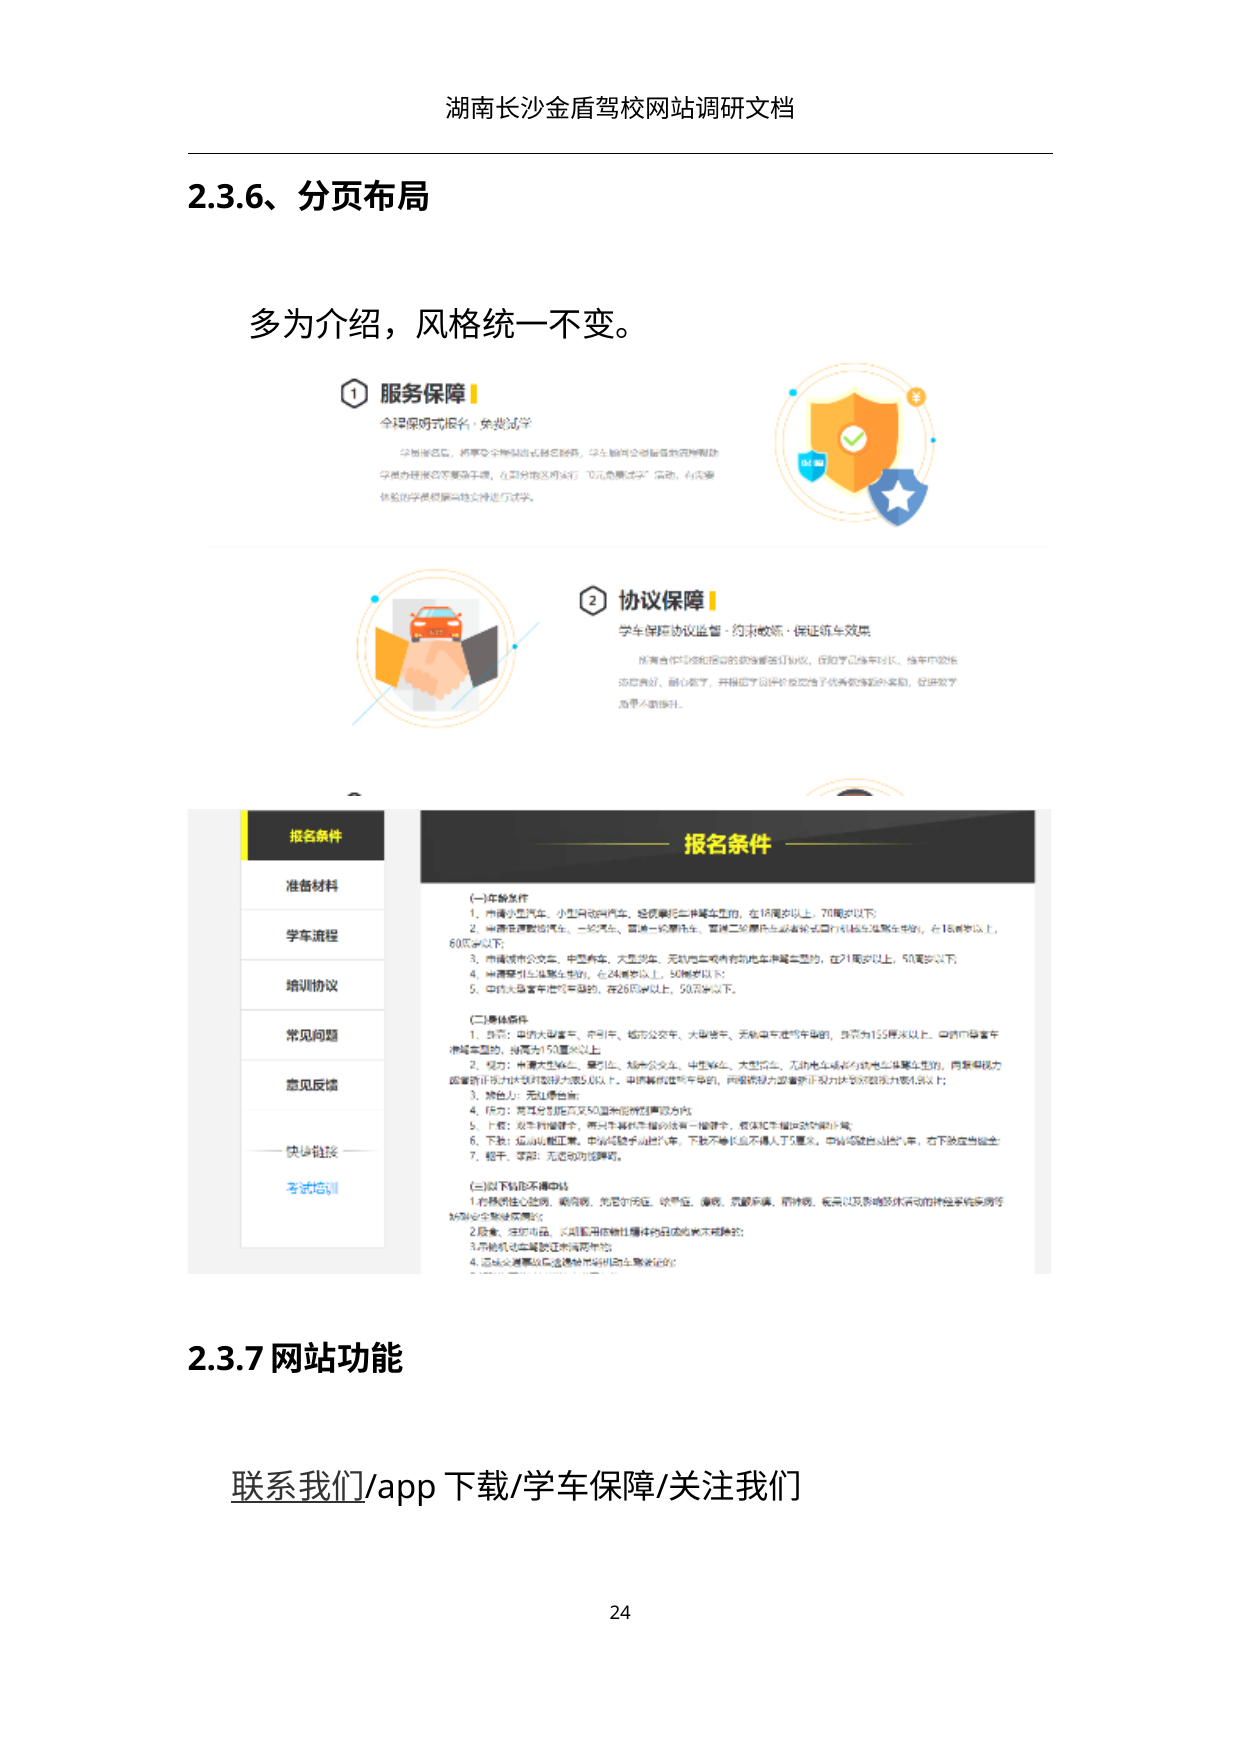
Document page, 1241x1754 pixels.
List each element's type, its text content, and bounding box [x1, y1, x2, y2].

text 多为介绍，风格统一不变。 [231, 289, 1053, 354]
subtitle 2.3.6、分页布局 [187, 162, 1053, 227]
text 联系我们/app下载/学车保障/关注我们 [231, 1451, 1053, 1516]
picture [187, 809, 1052, 1274]
subtitle 2.3.7网站功能 [187, 1324, 1053, 1389]
picture [187, 354, 1053, 796]
